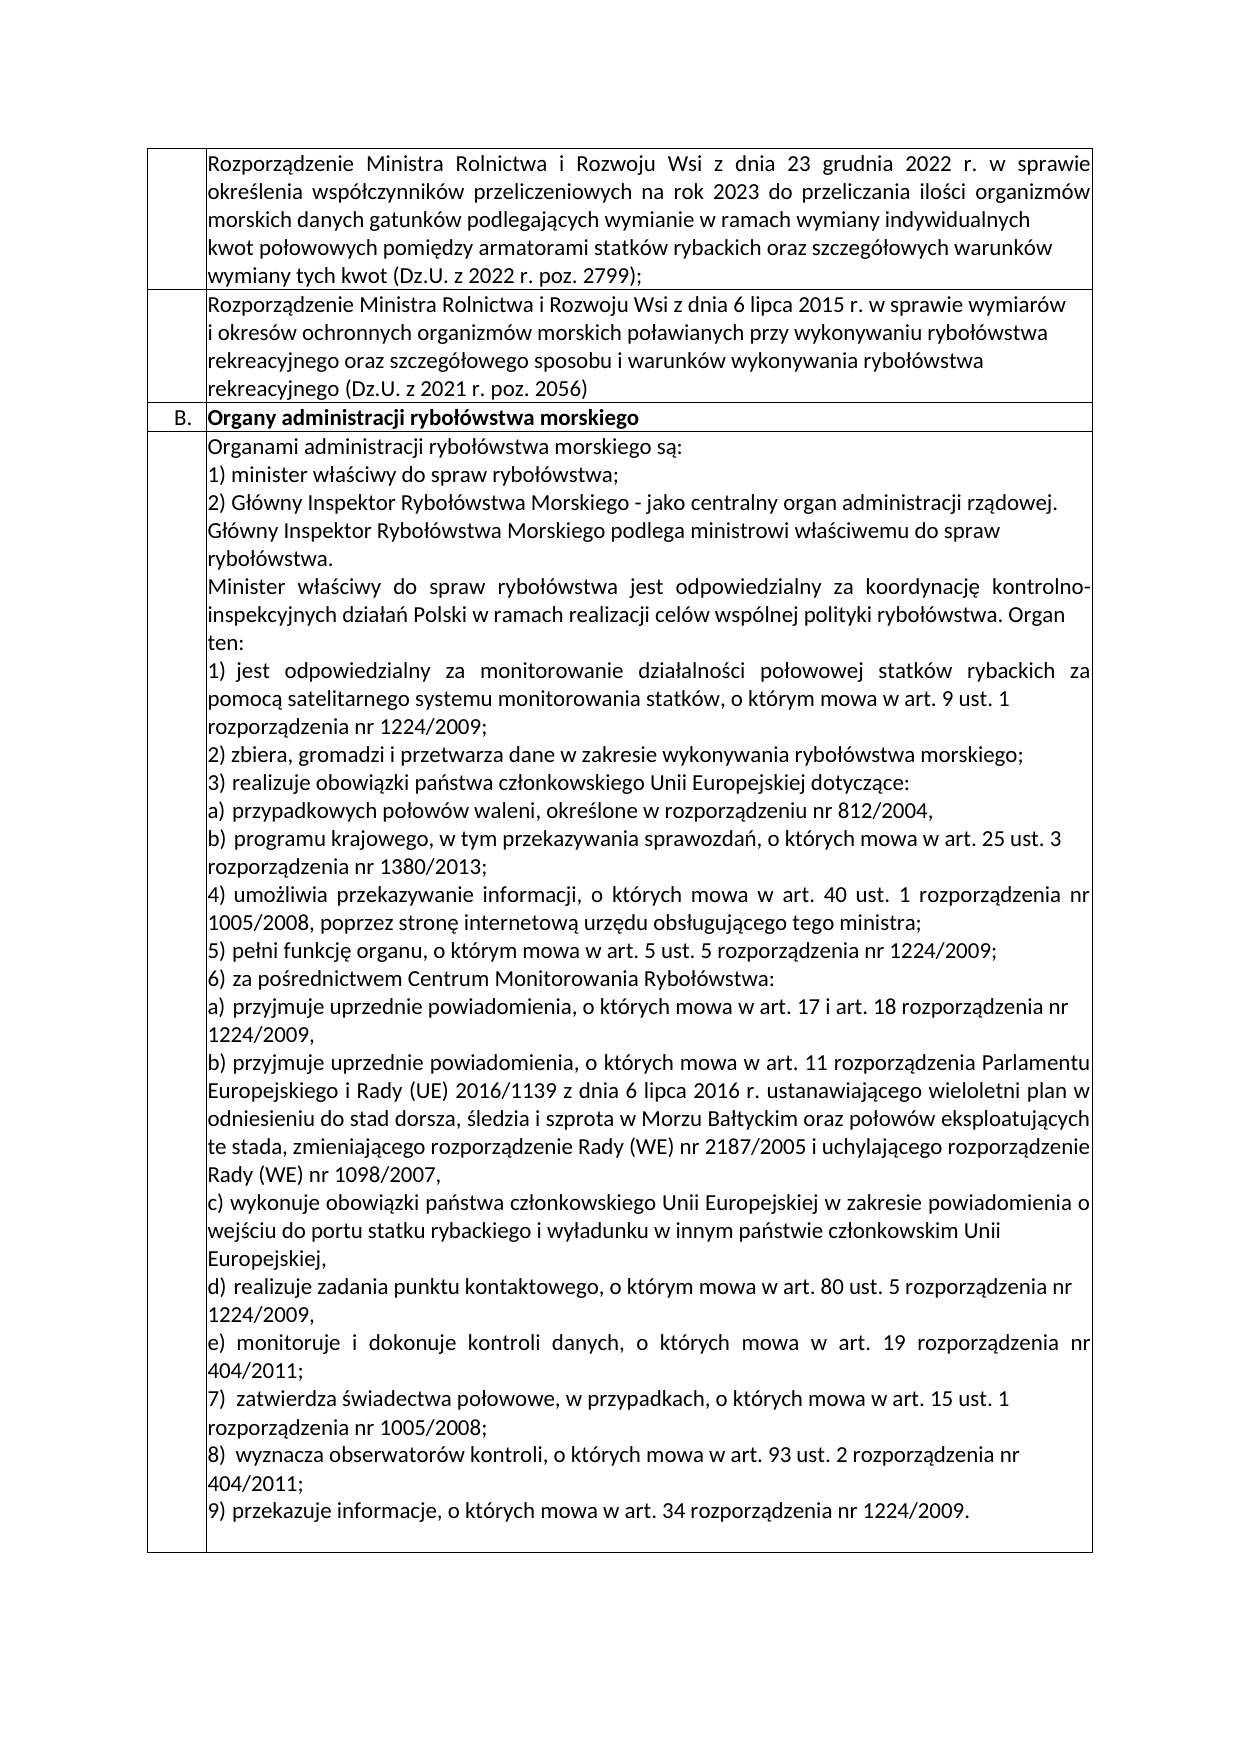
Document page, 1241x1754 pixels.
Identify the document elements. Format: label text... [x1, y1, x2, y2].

table_cell B. [148, 403, 206, 431]
table_header [148, 149, 206, 289]
table_cell [148, 432, 206, 1552]
table_cell [148, 290, 206, 402]
table_cell Rozporządzenie Ministra Rolnictwa i Rozwoju Wsi z dnia 6 lipca 2015 r. w sprawie wymiarów i okresów ochronnych organizmów morskich poławianych przy wykonywaniu rybołówstwa rekreacyjnego oraz szczegółowego sposobu i warunków wykonywania rybołówstwa rekreacyjnego (Dz.U. z 2021 r. poz. 2056) [207, 290, 1092, 402]
table_cell Organy administracji rybołówstwa morskiego [207, 403, 1092, 431]
table_header Rozporządzenie Ministra Rolnictwa i Rozwoju Wsi z dnia 23 grudnia 2022 r. w sprawie określenia współczynników przeliczeniowych na rok 2023 do przeliczania ilości organizmów morskich danych gatunków podlegających wymianie w ramach wymiany indywidualnych kwot połowowych pomiędzy armatorami statków rybackich oraz szczegółowych warunków wymiany tych kwot (Dz.U. z 2022 r. poz. 2799); [207, 149, 1092, 289]
table_cell Organami administracji rybołówstwa morskiego są: minister właściwy do spraw rybołówstwa; Główny Inspektor Rybołówstwa Morskiego - jako centralny organ administracji rządowej. Główny Inspektor Rybołówstwa Morskiego podlega ministrowi właściwemu do spraw rybołówstwa. Minister właściwy do spraw rybołówstwa jest odpowiedzialny za koordynację kontrolno- inspekcyjnych działań Polski w ramach realizacji celów wspólnej polityki rybołówstwa. Organ ten: jest odpowiedzialny za monitorowanie działalności połowowej statków rybackich za pomocą satelitarnego systemu monitorowania statków, o którym mowa w art. 9 ust. 1 rozporządzenia nr 1224/2009; zbiera, gromadzi i przetwarza dane w zakresie wykonywania rybołówstwa morskiego; realizuje obowiązki państwa członkowskiego Unii Europejskiej dotyczące: przypadkowych połowów waleni, określone w rozporządzeniu nr 812/2004, programu krajowego, w tym przekazywania sprawozdań, o których mowa w art. 25 ust. 3 rozporządzenia nr 1380/2013; umożliwia przekazywanie informacji, o których mowa w art. 40 ust. 1 rozporządzenia nr 1005/2008, poprzez stronę internetową urzędu obsługującego tego ministra; pełni funkcję organu, o którym mowa w art. 5 ust. 5 rozporządzenia nr 1224/2009; za pośrednictwem Centrum Monitorowania Rybołówstwa: przyjmuje uprzednie powiadomienia, o których mowa w art. 17 i art. 18 rozporządzenia nr 1224/2009, przyjmuje uprzednie powiadomienia, o których mowa w art. 11 rozporządzenia Parlamentu Europejskiego i Rady (UE) 2016/1139 z dnia 6 lipca 2016 r. ustanawiającego wieloletni plan w odniesieniu do stad dorsza, śledzia i szprota w Morzu Bałtyckim oraz połowów eksploatujących te stada, zmieniającego rozporządzenie Rady (WE) nr 2187/2005 i uchylającego rozporządzenie Rady (WE) nr 1098/2007, wykonuje obowiązki państwa członkowskiego Unii Europejskiej w zakresie powiadomienia o wejściu do portu statku rybackiego i wyładunku w innym państwie członkowskim Unii Europejskiej, realizuje zadania punktu kontaktowego, o którym mowa w art. 80 ust. 5 rozporządzenia nr 1224/2009, monitoruje i dokonuje kontroli danych, o których mowa w art. 19 rozporządzenia nr 404/2011; zatwierdza świadectwa połowowe, w przypadkach, o których mowa w art. 15 ust. 1 rozporządzenia nr 1005/2008; wyznacza obserwatorów kontroli, o których mowa w art. 93 ust. 2 rozporządzenia nr 404/2011; przekazuje informacje, o których mowa w art. 34 rozporządzenia nr 1224/2009. [207, 432, 1092, 1552]
